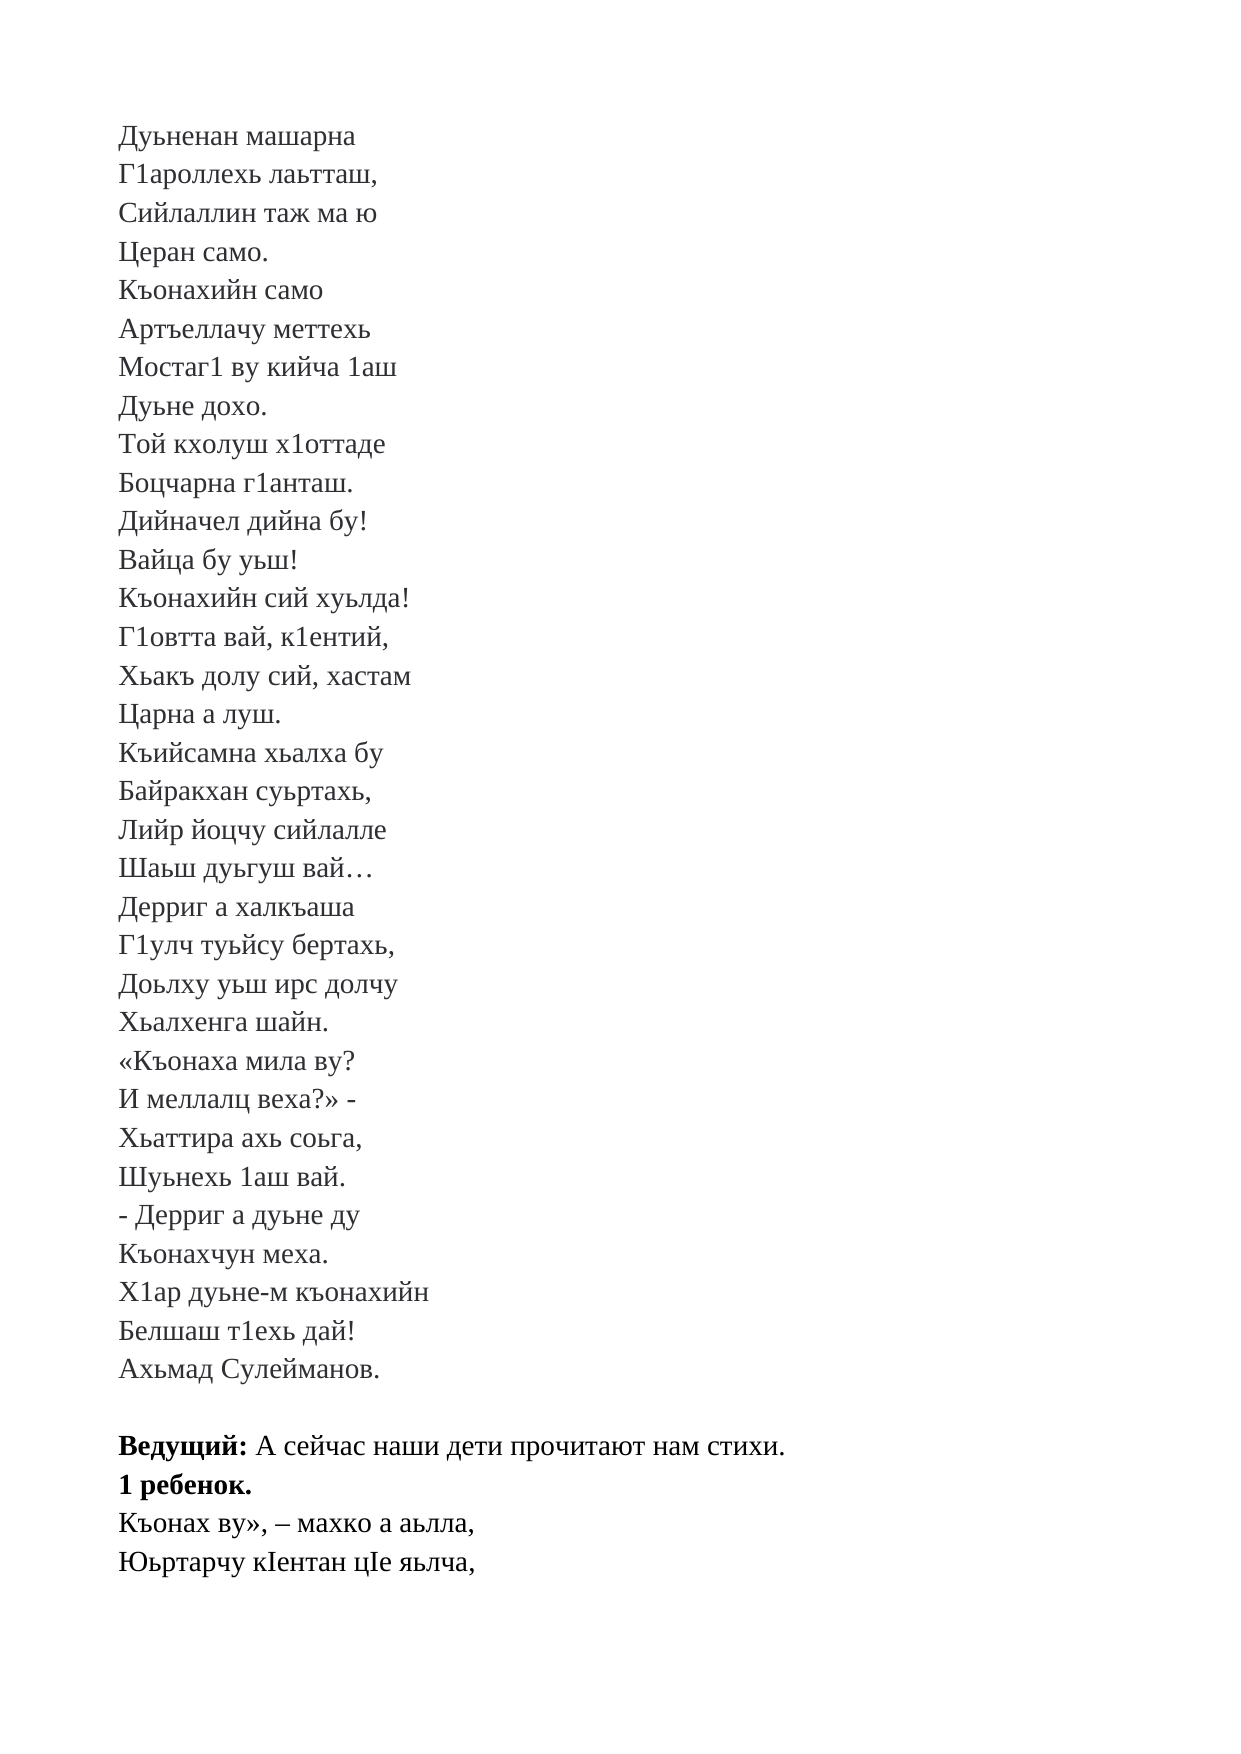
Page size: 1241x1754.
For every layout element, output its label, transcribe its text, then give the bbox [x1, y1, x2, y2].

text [118, 118, 1122, 1385]
text 1 ребенок. [118, 1467, 1122, 1501]
text Ведущий: А сейчас наши дети прочитают нам стихи. [118, 1428, 1122, 1462]
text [118, 1506, 1122, 1578]
